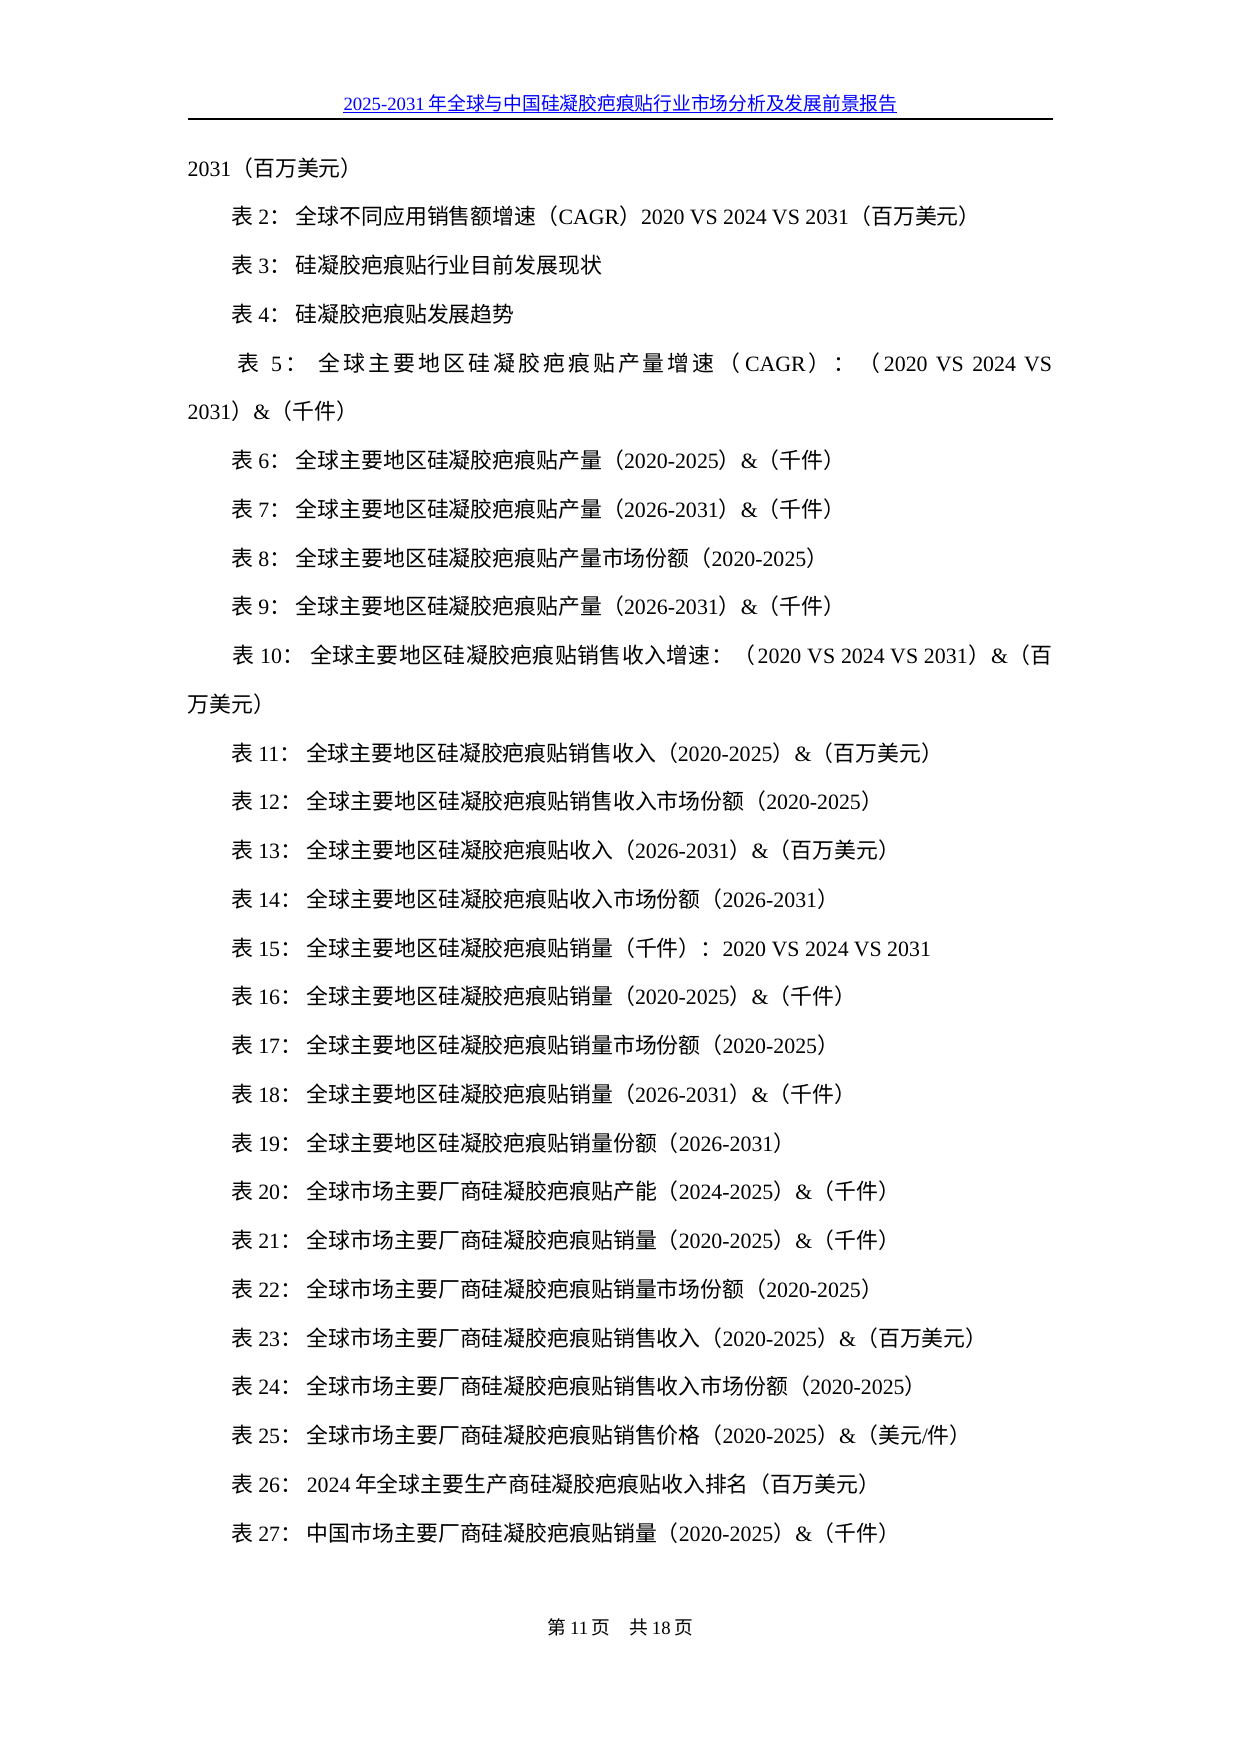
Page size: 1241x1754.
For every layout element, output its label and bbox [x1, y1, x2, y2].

text [187, 150, 1053, 1548]
